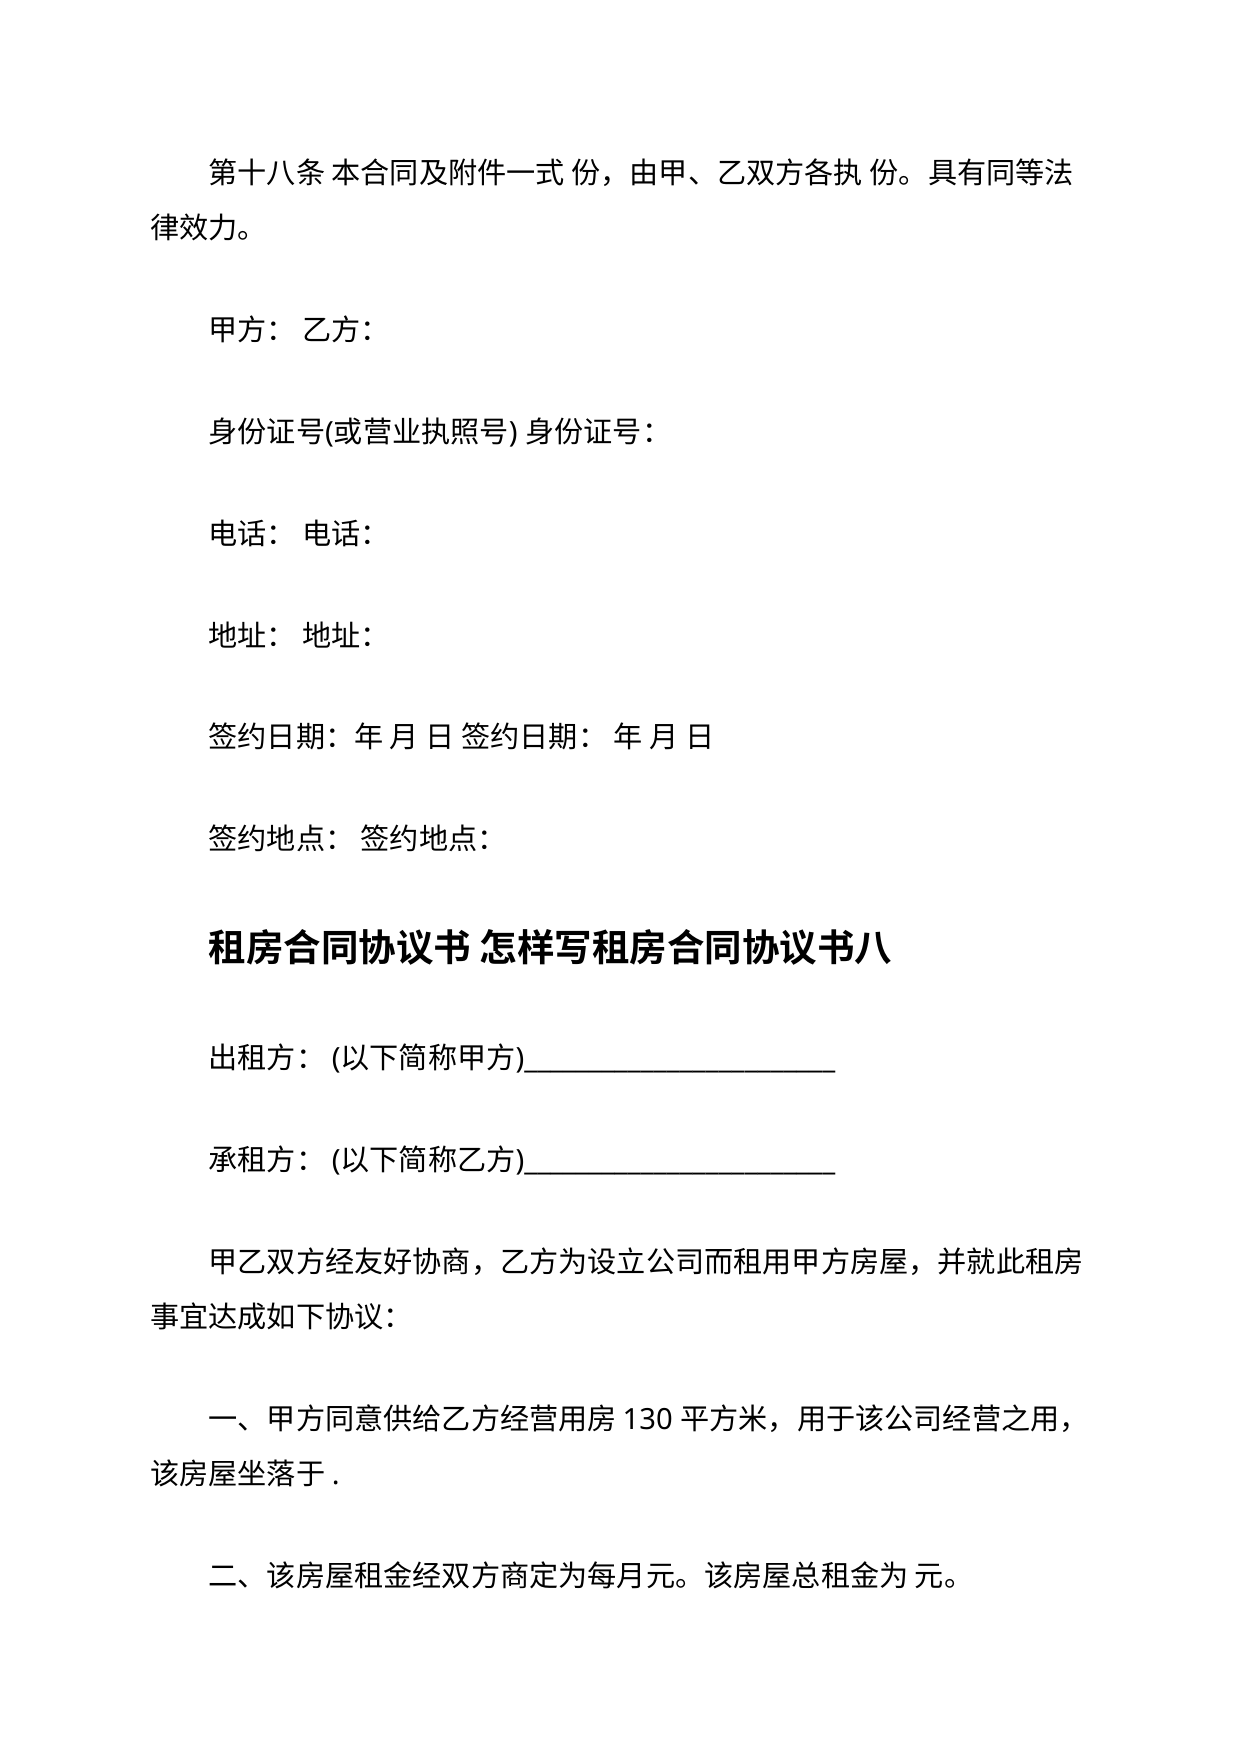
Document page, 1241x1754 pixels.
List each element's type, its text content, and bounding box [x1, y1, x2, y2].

text 出租方： (以下简称甲方)________________________ [150, 1035, 1090, 1077]
text 一、甲方同意供给乙方经营用房130 平方米，用于该公司经营之用，该房屋坐落于 . [150, 1396, 1090, 1493]
text 甲方： 乙方： [150, 307, 1090, 349]
text 第十八条 本合同及附件一式 份，由甲、乙双方各执 份。具有同等法律效力。 [150, 150, 1090, 247]
text 身份证号(或营业执照号) 身份证号： [150, 408, 1090, 451]
text 签约地点： 签约地点： [150, 816, 1090, 858]
text 地址： 地址： [150, 612, 1090, 654]
text 承租方： (以下简称乙方)________________________ [150, 1137, 1090, 1179]
text 电话： 电话： [150, 510, 1090, 553]
text 租房合同协议书 怎样写租房合同协议书八 [150, 917, 1090, 972]
text 签约日期：年 月 日 签约日期： 年 月 日 [150, 714, 1090, 756]
text 甲乙双方经友好协商，乙方为设立公司而租用甲方房屋，并就此租房事宜达成如下协议： [150, 1239, 1090, 1336]
text 二、该房屋租金经双方商定为每月元。该房屋总租金为 元。 [150, 1552, 1090, 1595]
